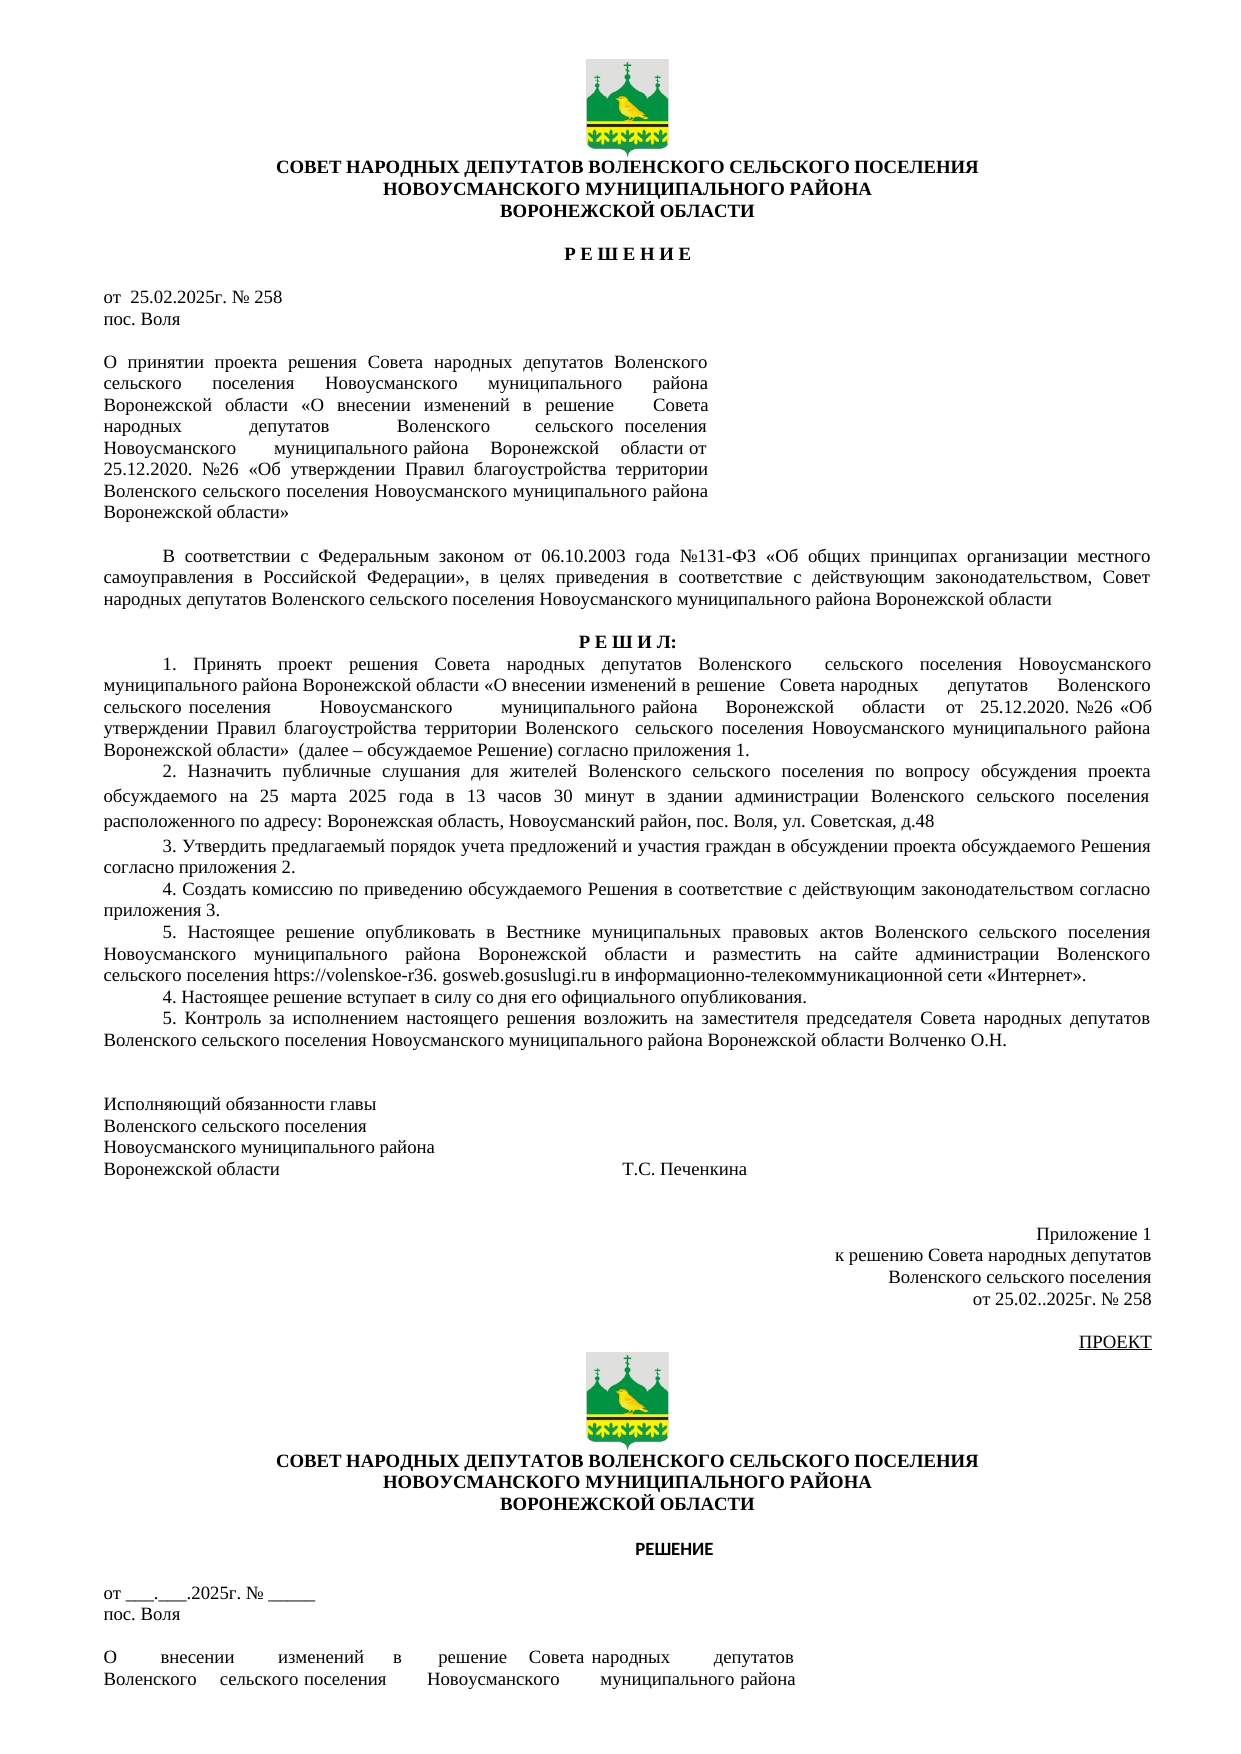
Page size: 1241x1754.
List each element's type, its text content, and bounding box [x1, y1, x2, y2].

text 2. Назначить публичные слушания для жителей Воленского сельского поселения по вопросу обсуждения проекта обсуждаемого на 25 марта 2025 года в 13 часов 30 минут в здании администрации Воленского сельского поселения расположенного по адресу: Воронежская область, Новоусманский район, пос. Воля, ул. Советская, д.48 [103, 760, 1152, 831]
text О принятии проекта решения Совета народных депутатов Воленского сельского поселения Новоусманского муниципального района Воронежской области «О внесении изменений в решение Совета народных депутатов Воленского сельского поселения Новоусманского муниципального района Воронежской области от 25.12.2020. №26 «Об утверждении Правил благоустройства территории Воленского сельского поселения Новоусманского муниципального района Воронежской области» [103, 351, 709, 523]
picture [586, 59, 669, 157]
text 1. Принять проект решения Совета народных депутатов Воленского сельского поселения Новоусманского муниципального района Воронежской области «О внесении изменений в решение Совета народных депутатов Воленского сельского поселения Новоусманского муниципального района Воронежской области от 25.12.2020. №26 «Об утверждении Правил благоустройства территории Воленского сельского поселения Новоусманского муниципального района Воронежской области» (далее – обсуждаемое Решение) согласно приложения 1. [103, 652, 1152, 760]
text СОВЕТ НАРОДНЫХ ДЕПУТАТОВ ВОЛЕНСКОГО СЕЛЬСКОГО ПОСЕЛЕНИЯ [103, 1449, 1152, 1471]
text Воленского сельского поселения [103, 1115, 1152, 1136]
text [103, 1646, 797, 1689]
text Воронежской области Т.С. Печенкина [103, 1158, 1152, 1179]
text ВОРОНЕЖСКОЙ ОБЛАСТИ [103, 1493, 1152, 1514]
text НОВОУСМАНСКОГО МУНИЦИПАЛЬНОГО РАЙОНА [103, 1471, 1152, 1493]
text 4. Настоящее решение вступает в силу со дня его официального опубликования. [103, 986, 1152, 1007]
text Р Е Ш И Л: [103, 631, 1152, 652]
text Приложение 1 [103, 1223, 1152, 1244]
text Новоусманского муниципального района [103, 1136, 1152, 1158]
text ПРОЕКТ [103, 1331, 1152, 1352]
text пос. Воля [103, 307, 776, 329]
text 3. Утвердить предлагаемый порядок учета предложений и участия граждан в обсуждении проекта обсуждаемого Решения согласно приложения 2. [103, 834, 1152, 878]
text 4. Создать комиссию по приведению обсуждаемого Решения в соответствие с действующим законодательством согласно приложения 3. [103, 878, 1152, 921]
text 5. Настоящее решение опубликовать в Вестнике муниципальных правовых актов Воленского сельского поселения Новоусманского муниципального района Воронежской области и разместить на сайте администрации Воленского сельского поселения https://volenskoe-r36. gosweb.gosuslugi.ru в информационно-телекоммуникационной сети «Интернет». [103, 921, 1152, 986]
text СОВЕТ НАРОДНЫХ ДЕПУТАТОВ ВОЛЕНСКОГО СЕЛЬСКОГО ПОСЕЛЕНИЯ [103, 156, 1152, 178]
text пос. Воля [103, 1603, 1152, 1625]
text от ___.___.2025г. № _____ [103, 1582, 1152, 1603]
text ВОРОНЕЖСКОЙ ОБЛАСТИ [103, 199, 1152, 221]
text Воленского сельского поселения [103, 1266, 1152, 1287]
text В соответствии с Федеральным законом от 06.10.2003 года №131-ФЗ «Об общих принципах организации местного самоуправления в Российской Федерации», в целях приведения в соответствие с действующим законодательством, Совет народных депутатов Воленского сельского поселения Новоусманского муниципального района Воронежской области [103, 544, 1152, 609]
text НОВОУСМАНСКОГО МУНИЦИПАЛЬНОГО РАЙОНА [103, 178, 1152, 199]
picture [586, 1352, 669, 1450]
text Р Е Ш Е Н И Е [103, 243, 1152, 264]
text Исполняющий обязанности главы [103, 1093, 1152, 1115]
text 5. Контроль за исполнением настоящего решения возложить на заместителя председателя Совета народных депутатов Воленского сельского поселения Новоусманского муниципального района Воронежской области Волченко О.Н. [103, 1007, 1152, 1050]
text от 25.02..2025г. № 258 [103, 1287, 1152, 1309]
subtitle РЕШЕНИЕ [197, 1537, 1152, 1560]
text от 25.02.2025г. № 258 [103, 286, 1152, 307]
text к решению Совета народных депутатов [103, 1244, 1152, 1266]
